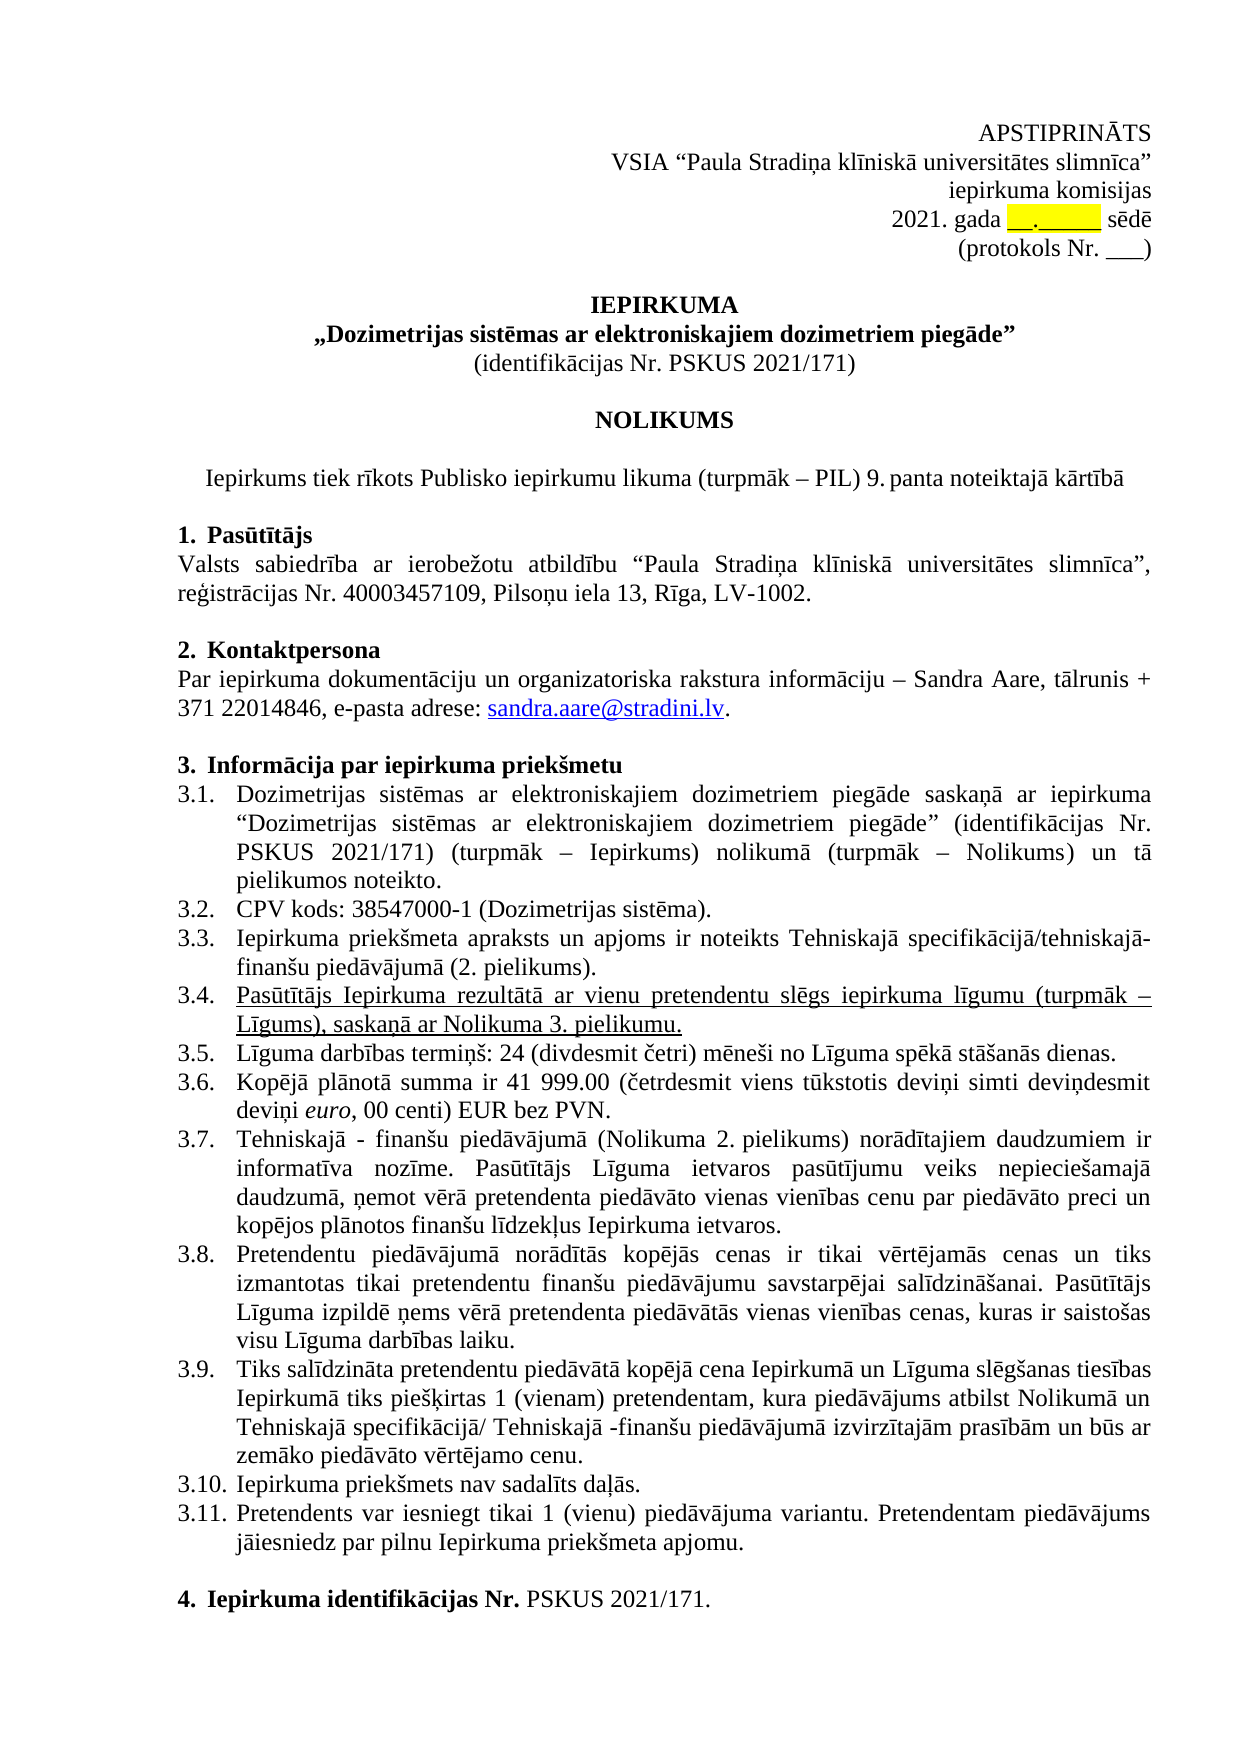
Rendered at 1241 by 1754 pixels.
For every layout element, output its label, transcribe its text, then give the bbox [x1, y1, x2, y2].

text (protokols Nr. ___) [177, 233, 1152, 262]
text 2021. gada __._____ sēdē [1101, 204, 1152, 233]
text VSIA “Paula Stradiņa klīniskā universitātes slimnīca” [177, 147, 1152, 176]
list Iepirkuma priekšmets nav sadalīts daļās. [177, 1469, 1152, 1498]
list Dozimetrijas sistēmas ar elektroniskajiem dozimetriem piegāde saskaņā ar iepirkuma “Dozimetrijas sistēmas ar elektroniskajiem dozimetriem piegāde” (identifikācijas Nr. PSKUS 2021/171) (turpmāk – Iepirkums) nolikumā (turpmāk – Nolikums) un tā pielikumos noteikto. [177, 779, 1152, 894]
list Tiks salīdzināta pretendentu piedāvātā kopējā cena Iepirkumā un Līguma slēgšanas tiesības Iepirkumā tiks piešķirtas 1 (vienam) pretendentam, kura piedāvājums atbilst Nolikumā un Tehniskajā specifikācijā/ Tehniskajā -finanšu piedāvājumā izvirzītajām prasībām un būs ar zemāko piedāvāto vērtējamo cenu. [177, 1354, 1152, 1469]
text Par iepirkuma dokumentāciju un organizatoriska rakstura informāciju – Sandra Aare, tālrunis + 371 22014846, e-pasta adrese: sandra.aare@stradini.lv. [177, 664, 1152, 722]
list Tehniskajā - finanšu piedāvājumā (Nolikuma 2. pielikums) norādītajiem daudzumiem ir informatīva nozīme. Pasūtītājs Līguma ietvaros pasūtījumu veiks nepieciešamajā daudzumā, ņemot vērā pretendenta piedāvāto vienas vienības cenu par piedāvāto preci un kopējos plānotos finanšu līdzekļus Iepirkuma ietvaros. [177, 1124, 1152, 1239]
list Pasūtītājs Iepirkuma rezultātā ar vienu pretendentu slēgs iepirkuma līgumu (turpmāk – Līgums), saskaņā ar Nolikuma 3. pielikumu. [177, 981, 1152, 1038]
list Informācija par iepirkuma priekšmetu [177, 751, 1152, 779]
text Valsts sabiedrība ar ierobežotu atbildību “Paula Stradiņa klīniskā universitātes slimnīca”, reģistrācijas Nr. 40003457109, Pilsoņu iela 13, Rīga, LV-1002. [177, 549, 1152, 607]
list Līguma darbības termiņš: 24 (divdesmit četri) mēneši no Līguma spēkā stāšanās dienas. [177, 1038, 1152, 1067]
text NOLIKUMS [177, 406, 1152, 434]
list Pasūtītājs [177, 521, 1152, 549]
text APSTIPRINĀTS [177, 118, 1152, 147]
text Iepirkums tiek rīkots Publisko iepirkumu likuma (turpmāk – PIL) 9. panta noteiktajā kārtībā [177, 463, 1152, 492]
list Iepirkuma priekšmeta apraksts un apjoms ir noteikts Tehniskajā specifikācijā/tehniskajā-finanšu piedāvājumā (2. pielikums). [177, 923, 1152, 981]
list Kontaktpersona [177, 636, 1152, 664]
text „Dozimetrijas sistēmas ar elektroniskajiem dozimetriem piegāde” [177, 319, 1152, 348]
list CPV kods: 38547000-1 (Dozimetrijas sistēma). [177, 894, 1152, 923]
text IEPIRKUMA [177, 291, 1152, 319]
text 2021. gada __._____ sēdē [177, 204, 1007, 233]
text iepirkuma komisijas [177, 176, 1152, 204]
list Pretendents var iesniegt tikai 1 (vienu) piedāvājuma variantu. Pretendentam piedāvājums jāiesniedz par pilnu Iepirkuma priekšmeta apjomu. [177, 1498, 1152, 1556]
list Kopējā plānotā summa ir 41 999.00 (četrdesmit viens tūkstotis deviņi simti deviņdesmit deviņi euro, 00 centi) EUR bez PVN. [177, 1067, 1152, 1124]
list Iepirkuma identifikācijas Nr. PSKUS 2021/171. [177, 1584, 1181, 1613]
text (identifikācijas Nr. PSKUS 2021/171) [177, 348, 1152, 377]
list Pretendentu piedāvājumā norādītās kopējās cenas ir tikai vērtējamās cenas un tiks izmantotas tikai pretendentu finanšu piedāvājumu savstarpējai salīdzināšanai. Pasūtītājs Līguma izpildē ņems vērā pretendenta piedāvātās vienas vienības cenas, kuras ir saistošas visu Līguma darbības laiku. [177, 1239, 1152, 1354]
